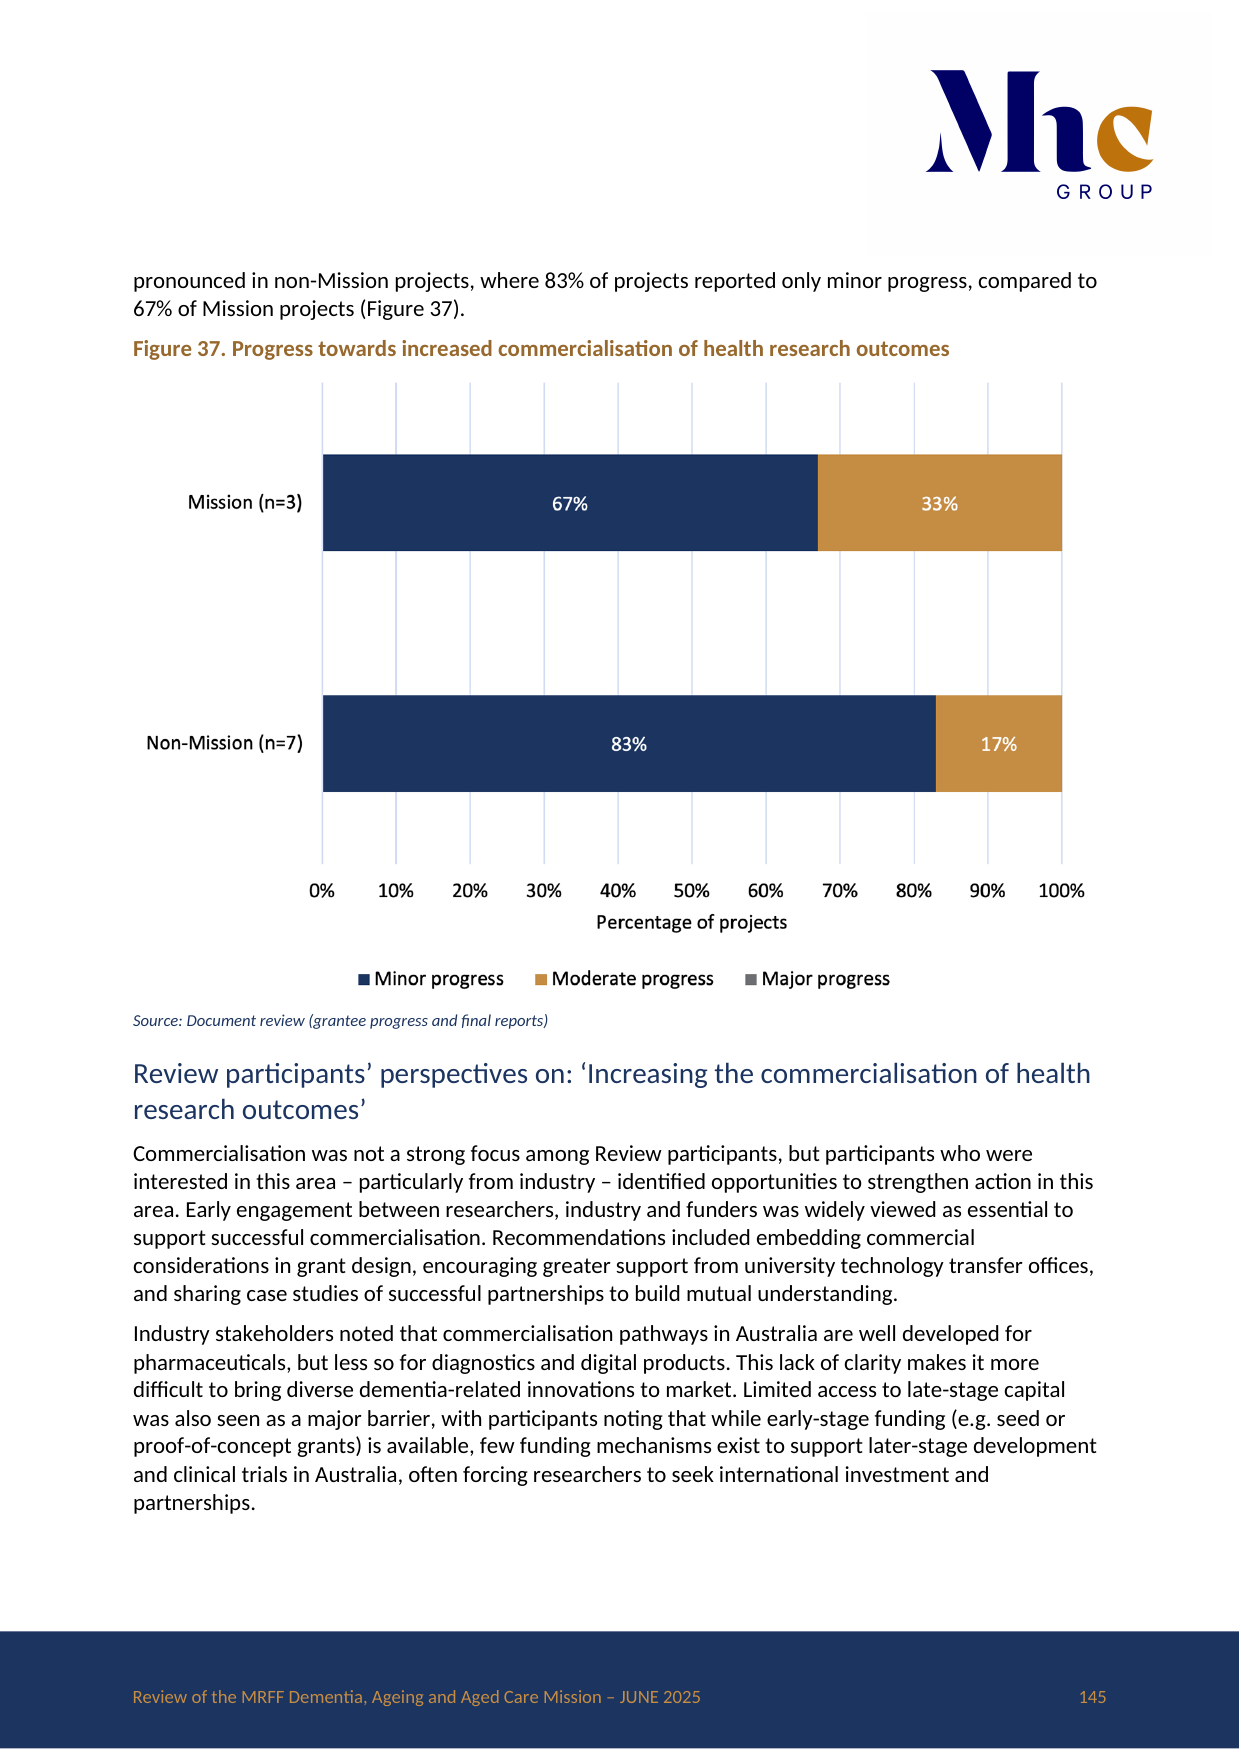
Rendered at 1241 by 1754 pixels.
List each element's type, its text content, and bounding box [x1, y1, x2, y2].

picture [865, 12, 1212, 257]
text Commercialisation was not a strong focus among Review participants, but participants who were interested in this area – particularly from industry – identified opportunities to strengthen action in this area. Early engagement between researchers, industry and funders was widely viewed as essential to support successful commercialisation. Recommendations included embedding commercial considerations in grant design, encouraging greater support from university technology transfer offices, and sharing case studies of successful partnerships to build mutual understanding. [133, 1139, 1107, 1307]
text Source: Document review (grantee progress and final reports) [133, 1010, 1107, 1030]
picture [132, 375, 1108, 998]
subtitle Figure 37. Progress towards increased commercialisation of health research outcomes [133, 334, 1107, 362]
text Industry stakeholders noted that commercialisation pathways in Australia are well developed for pharmaceuticals, but less so for diagnostics and digital products. This lack of clarity makes it more difficult to bring diverse dementia-related innovations to market. Limited access to late-stage capital was also seen as a major barrier, with participants noting that while early-stage funding (e.g. seed or proof-of-concept grants) is available, few funding mechanisms exist to support later-stage development and clinical trials in Australia, often forcing researchers to seek international investment and partnerships. [133, 1319, 1107, 1516]
subtitle Review participants’ perspectives on: ‘Increasing the commercialisation of health research outcomes’ [133, 1055, 1107, 1126]
